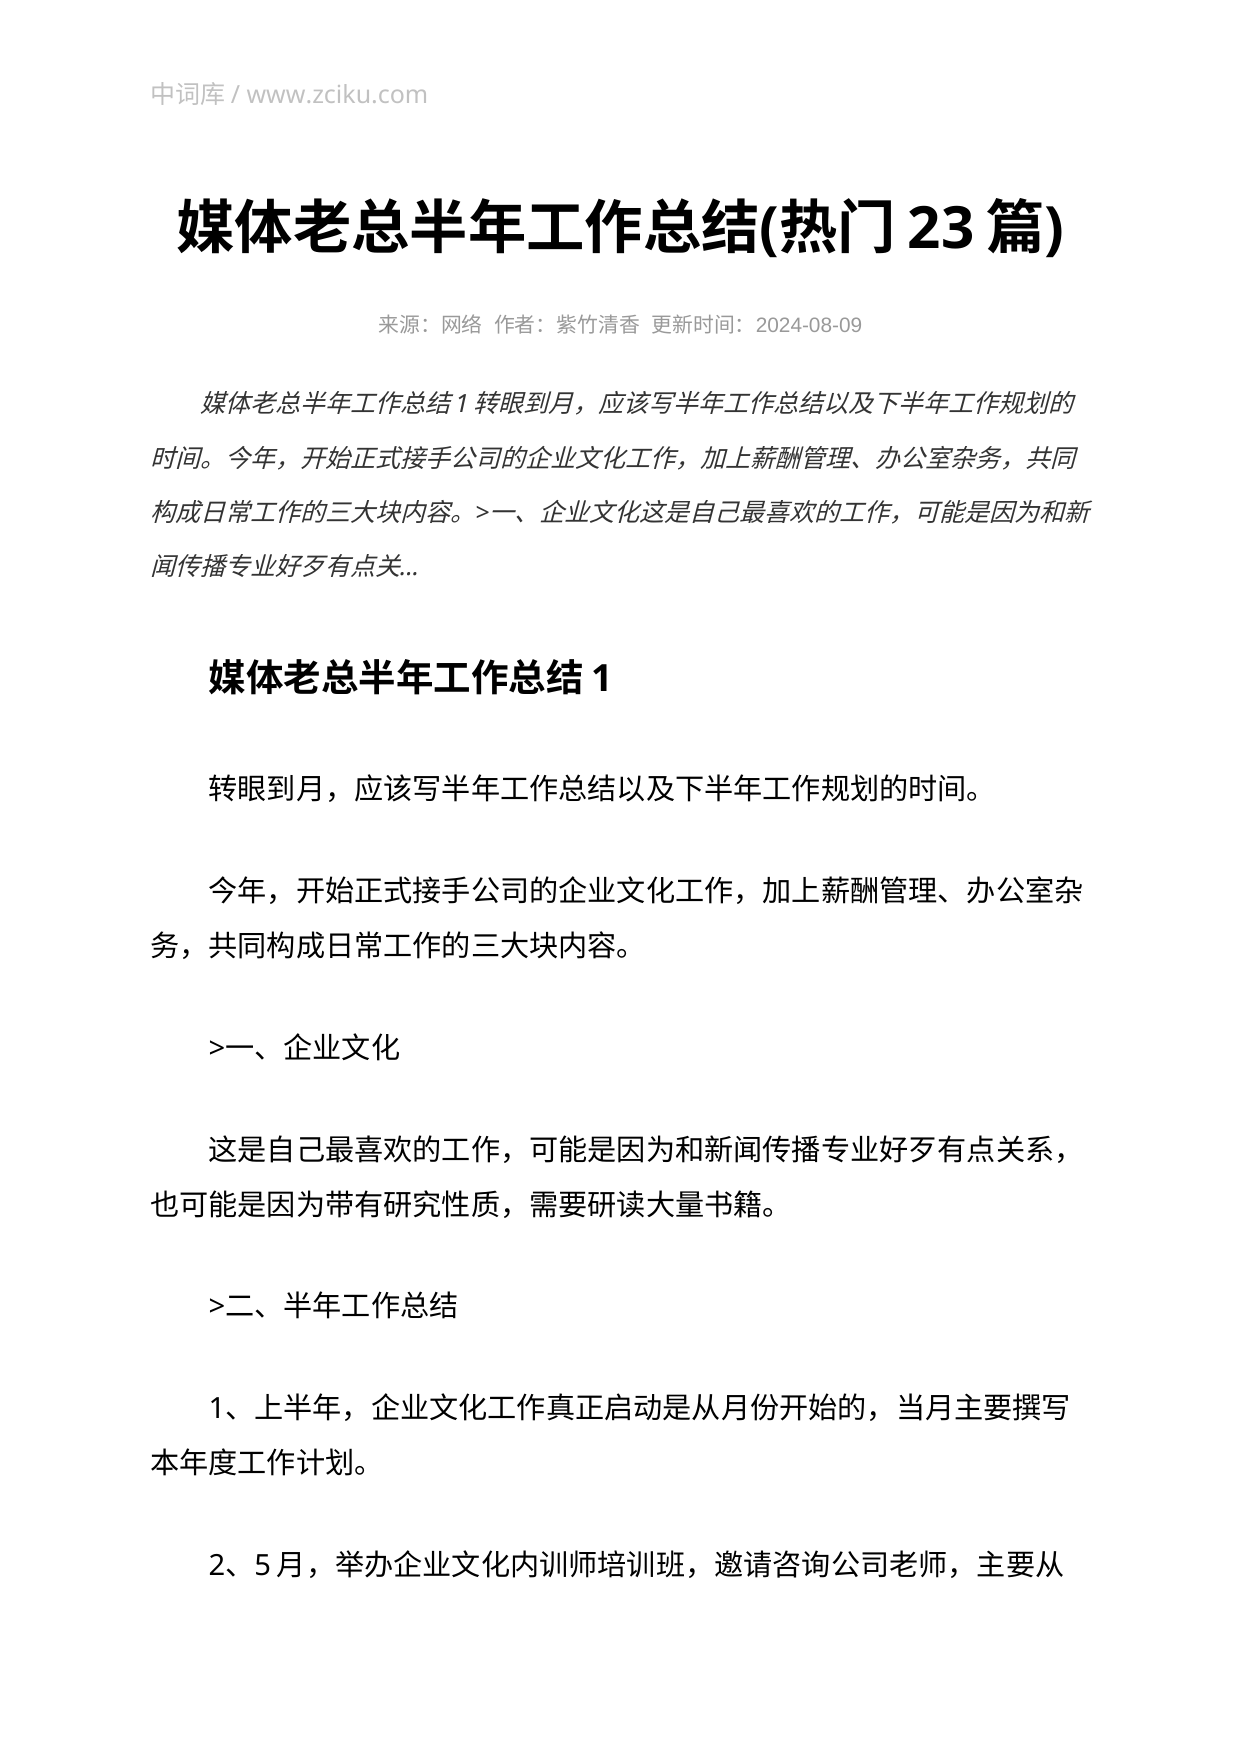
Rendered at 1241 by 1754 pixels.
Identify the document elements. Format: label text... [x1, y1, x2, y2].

text 来源：网络 作者：紫竹清香 更新时间：2024-08-09 [150, 313, 1090, 337]
text >二、半年工作总结 [150, 1283, 1090, 1325]
text 这是自己最喜欢的工作，可能是因为和新闻传播专业好歹有点关系，也可能是因为带有研究性质，需要研读大量书籍。 [150, 1126, 1090, 1223]
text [150, 1542, 1090, 1584]
text 今年，开始正式接手公司的企业文化工作，加上薪酬管理、办公室杂务，共同构成日常工作的三大块内容。 [150, 867, 1090, 965]
text 1、上半年，企业文化工作真正启动是从月份开始的，当月主要撰写本年度工作计划。 [150, 1385, 1090, 1482]
text >一、企业文化 [150, 1024, 1090, 1067]
text 转眼到月，应该写半年工作总结以及下半年工作规划的时间。 [150, 766, 1090, 808]
subtitle 媒体老总半年工作总结(热门23篇) [150, 181, 1090, 266]
text 媒体老总半年工作总结1 [150, 648, 1090, 703]
text 媒体老总半年工作总结1转眼到月，应该写半年工作总结以及下半年工作规划的时间。今年，开始正式接手公司的企业文化工作，加上薪酬管理、办公室杂务，共同构成日常工作的三大块内容。>一、企业文化这是自己最喜欢的工作，可能是因为和新闻传播专业好歹有点关... [150, 384, 1090, 583]
